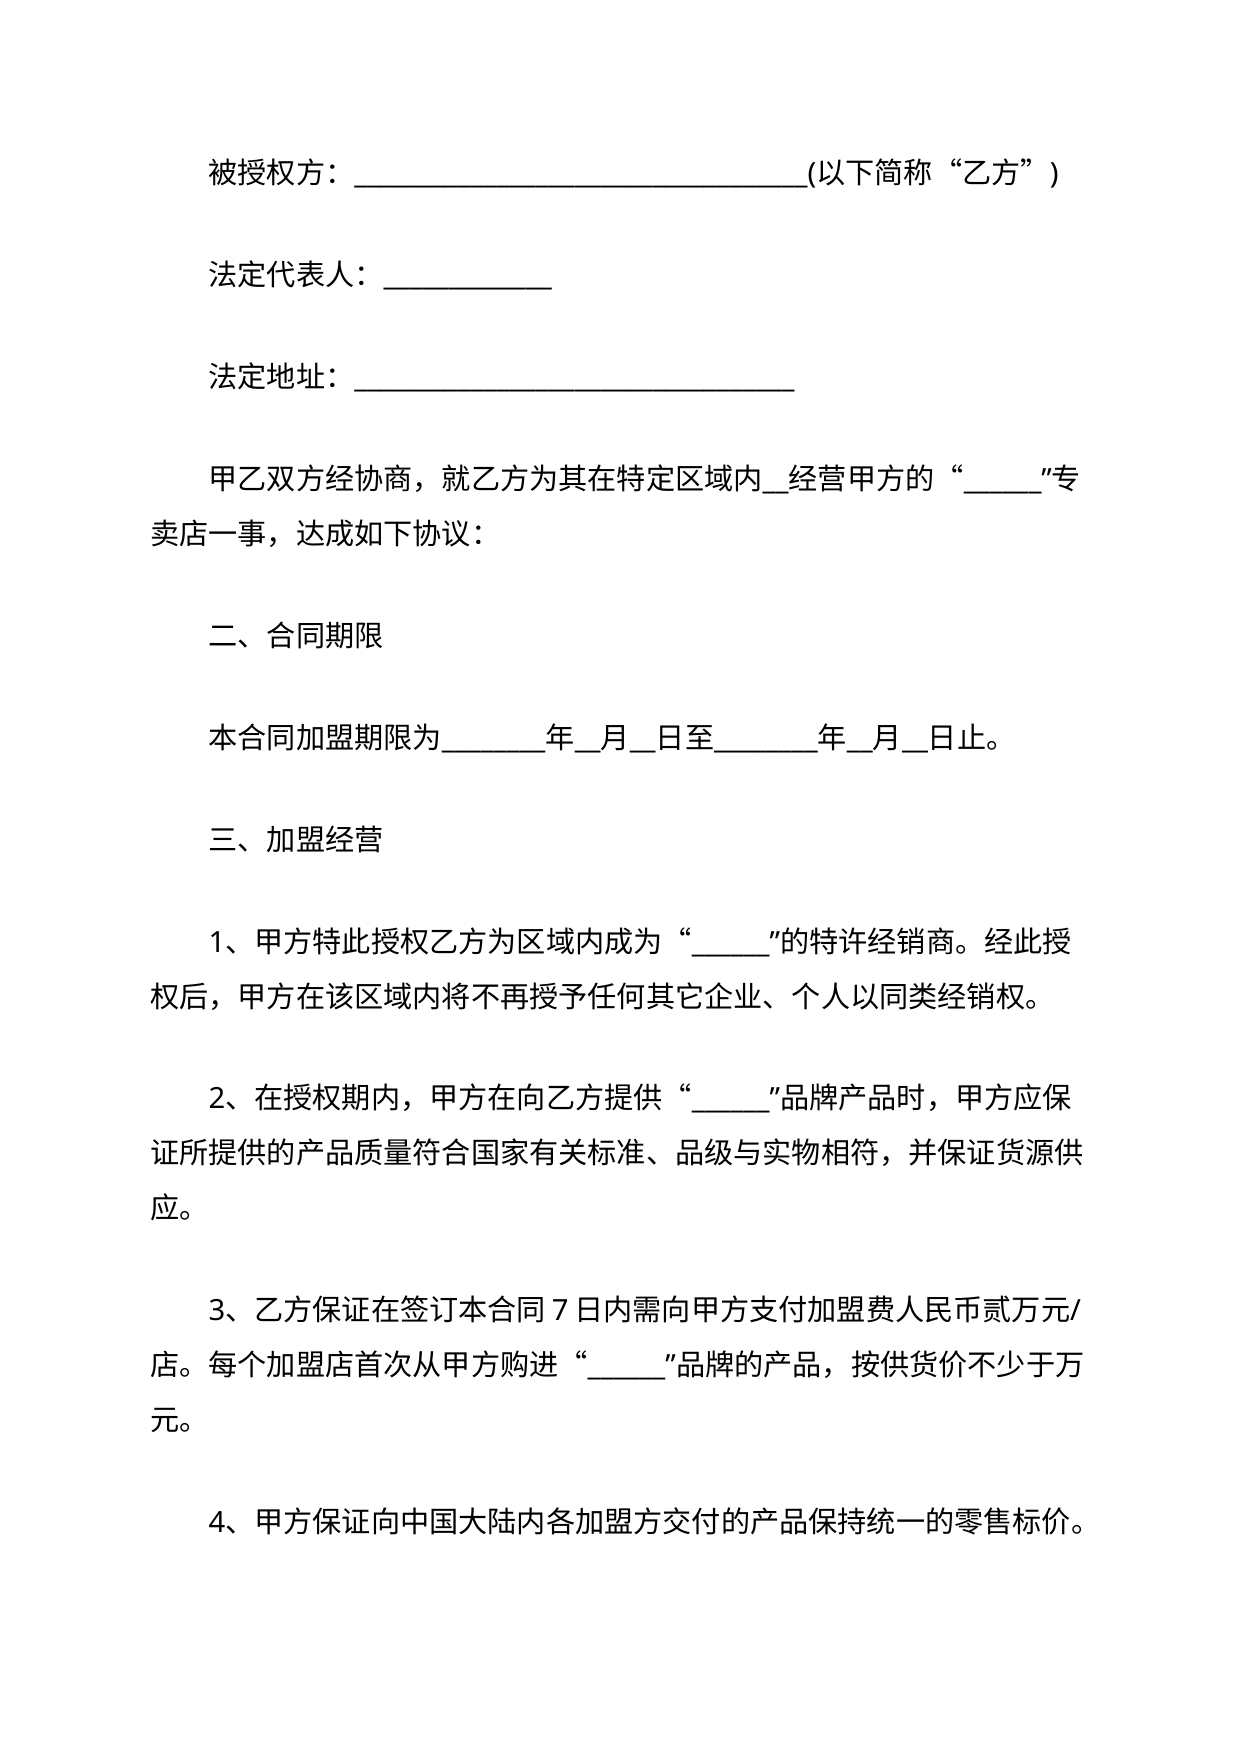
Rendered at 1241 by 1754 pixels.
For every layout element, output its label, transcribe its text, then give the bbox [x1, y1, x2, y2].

text 2、在授权期内，甲方在向乙方提供“______”品牌产品时，甲方应保证所提供的产品质量符合国家有关标准、品级与实物相符，并保证货源供应。 [150, 1075, 1090, 1227]
text 法定地址：__________________________________ [150, 354, 1090, 396]
text 二、合同期限 [150, 613, 1090, 655]
text 1、甲方特此授权乙方为区域内成为“______”的特许经销商。经此授权后，甲方在该区域内将不再授予任何其它企业、个人以同类经销权。 [150, 918, 1090, 1016]
text 甲乙双方经协商，就乙方为其在特定区域内__经营甲方的“______”专卖店一事，达成如下协议： [150, 456, 1090, 553]
text 本合同加盟期限为________年__月__日至________年__月__日止。 [150, 714, 1090, 757]
text 法定代表人：_____________ [150, 252, 1090, 294]
text 三、加盟经营 [150, 816, 1090, 859]
text 被授权方：___________________________________(以下简称“乙方”) [150, 150, 1090, 192]
text 4、甲方保证向中国大陆内各加盟方交付的产品保持统一的零售标价。 [150, 1498, 1090, 1541]
text 3、乙方保证在签订本合同7日内需向甲方支付加盟费人民币贰万元/店。每个加盟店首次从甲方购进“______”品牌的产品，按供货价不少于万元。 [150, 1287, 1090, 1439]
